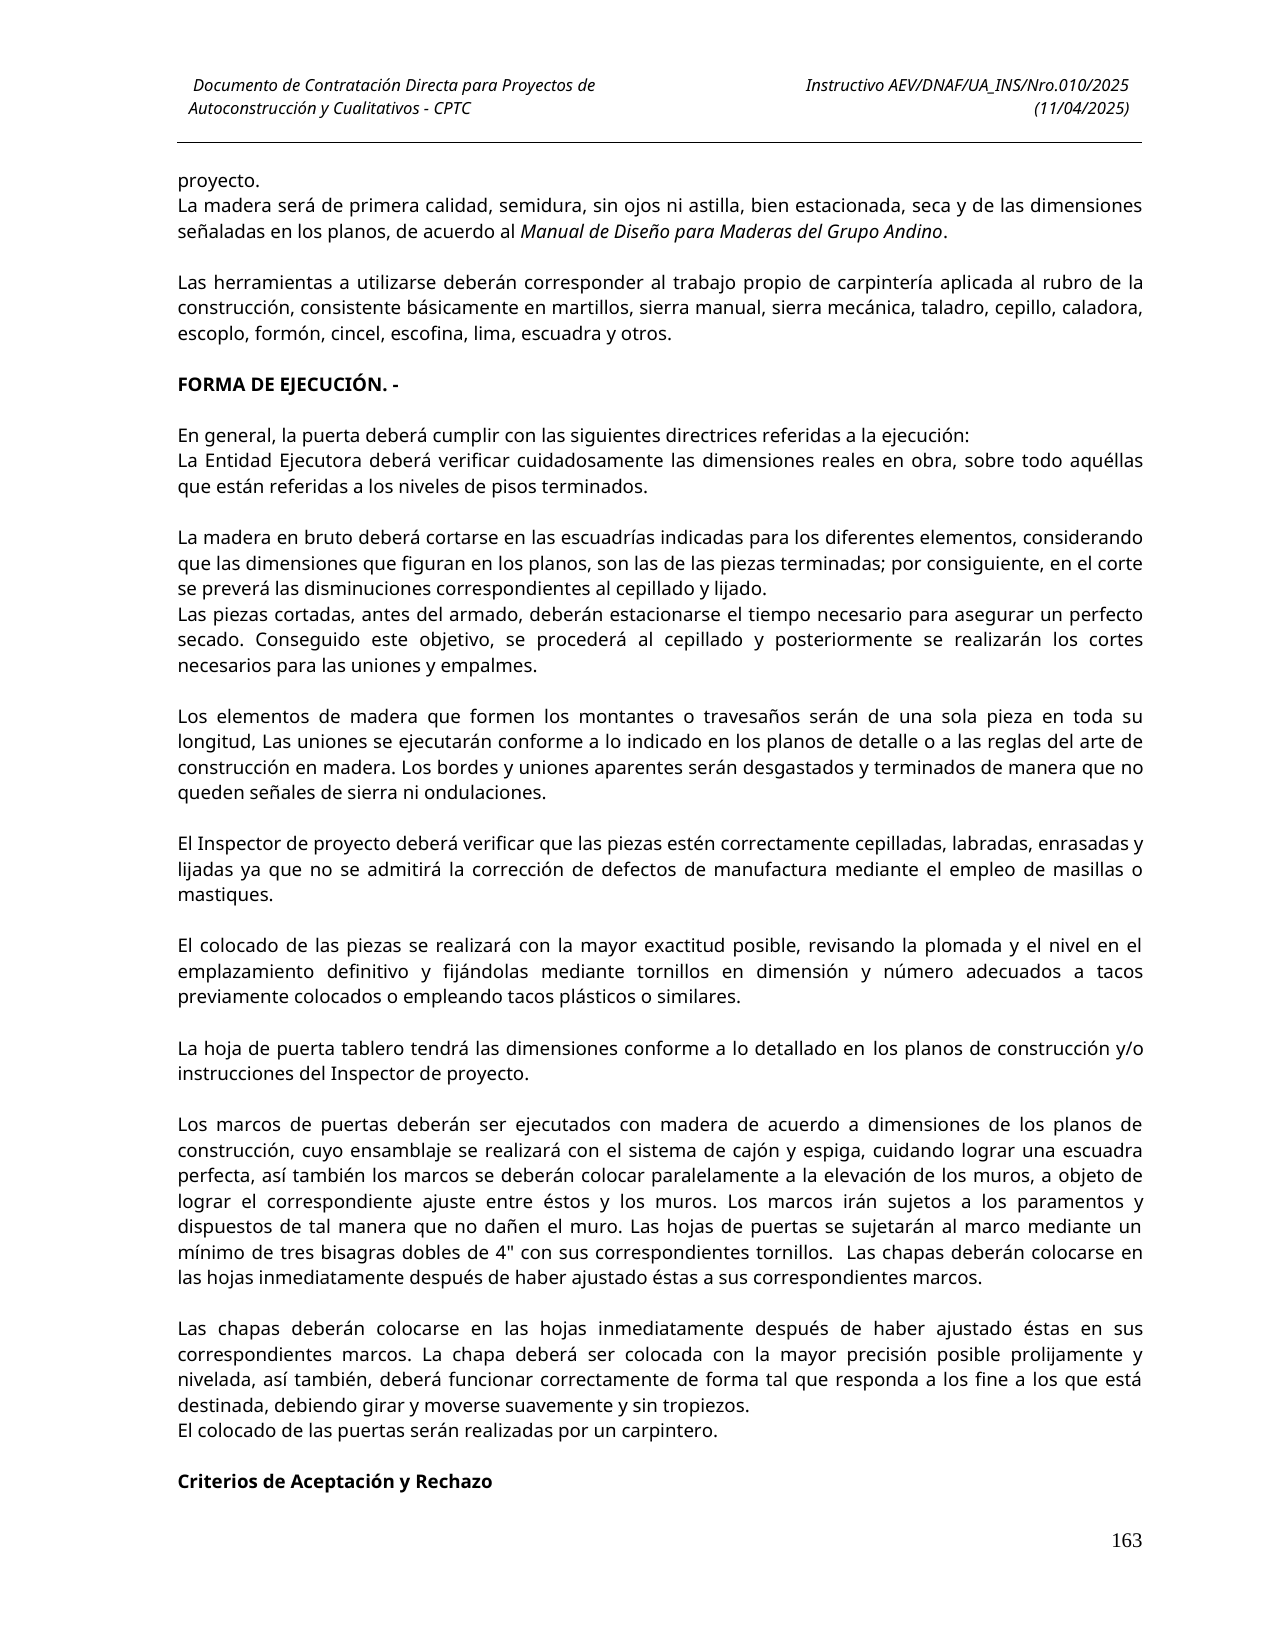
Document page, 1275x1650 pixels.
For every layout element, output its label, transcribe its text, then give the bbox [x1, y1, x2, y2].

text En general, la puerta deberá cumplir con las siguientes directrices referidas a la ejecución: [177, 422, 1144, 448]
text El colocado de las piezas se realizará con la mayor exactitud posible, revisando la plomada y el nivel en el emplazamiento definitivo y fijándolas mediante tornillos en dimensión y número adecuados a tacos previamente colocados o empleando tacos plásticos o similares. [177, 933, 1144, 1009]
text Los marcos de puertas deberán ser ejecutados con madera de acuerdo a dimensiones de los planos de construcción, cuyo ensamblaje se realizará con el sistema de cajón y espiga, cuidando lograr una escuadra perfecta, así también los marcos se deberán colocar paralelamente a la elevación de los muros, a objeto de lograr el correspondiente ajuste entre éstos y los muros. Los marcos irán sujetos a los paramentos y dispuestos de tal manera que no dañen el muro. Las hojas de puertas se sujetarán al marco mediante un mínimo de tres bisagras dobles de 4" con sus correspondientes tornillos. Las chapas deberán colocarse en las hojas inmediatamente después de haber ajustado éstas a sus correspondientes marcos. [177, 1111, 1144, 1290]
text La madera será de primera calidad, semidura, sin ojos ni astilla, bien estacionada, seca y de las dimensiones señaladas en los planos, de acuerdo al Manual de Diseño para Maderas del Grupo Andino. [177, 193, 1144, 244]
text La Entidad Ejecutora deberá verificar cuidadosamente las dimensiones reales en obra, sobre todo aquéllas que están referidas a los niveles de pisos terminados. [177, 448, 1144, 499]
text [177, 167, 1144, 193]
text Las piezas cortadas, antes del armado, deberán estacionarse el tiempo necesario para asegurar un perfecto secado. Conseguido este objetivo, se procederá al cepillado y posteriormente se realizarán los cortes necesarios para las uniones y empalmes. [177, 601, 1144, 677]
text La hoja de puerta tablero tendrá las dimensiones conforme a lo detallado en los planos de construcción y/o instrucciones del Inspector de proyecto. [177, 1035, 1144, 1086]
text FORMA DE EJECUCIÓN. - [177, 371, 1144, 397]
text Las chapas deberán colocarse en las hojas inmediatamente después de haber ajustado éstas en sus correspondientes marcos. La chapa deberá ser colocada con la mayor precisión posible prolijamente y nivelada, así también, deberá funcionar correctamente de forma tal que responda a los fine a los que está destinada, debiendo girar y moverse suavemente y sin tropiezos. [177, 1316, 1144, 1418]
text El colocado de las puertas serán realizadas por un carpintero. [177, 1418, 1144, 1443]
text Los elementos de madera que formen los montantes o travesaños serán de una sola pieza en toda su longitud, Las uniones se ejecutarán conforme a lo indicado en los planos de detalle o a las reglas del arte de construcción en madera. Los bordes y uniones aparentes serán desgastados y terminados de manera que no queden señales de sierra ni ondulaciones. [177, 703, 1144, 805]
text Criterios de Aceptación y Rechazo [177, 1469, 1144, 1494]
text El Inspector de proyecto deberá verificar que las piezas estén correctamente cepilladas, labradas, enrasadas y lijadas ya que no se admitirá la corrección de defectos de manufactura mediante el empleo de masillas o mastiques. [177, 831, 1144, 907]
text Las herramientas a utilizarse deberán corresponder al trabajo propio de carpintería aplicada al rubro de la construcción, consistente básicamente en martillos, sierra manual, sierra mecánica, taladro, cepillo, caladora, escoplo, formón, cincel, escofina, lima, escuadra y otros. [177, 269, 1144, 346]
text La madera en bruto deberá cortarse en las escuadrías indicadas para los diferentes elementos, considerando que las dimensiones que figuran en los planos, son las de las piezas terminadas; por consiguiente, en el corte se preverá las disminuciones correspondientes al cepillado y lijado. [177, 524, 1144, 601]
